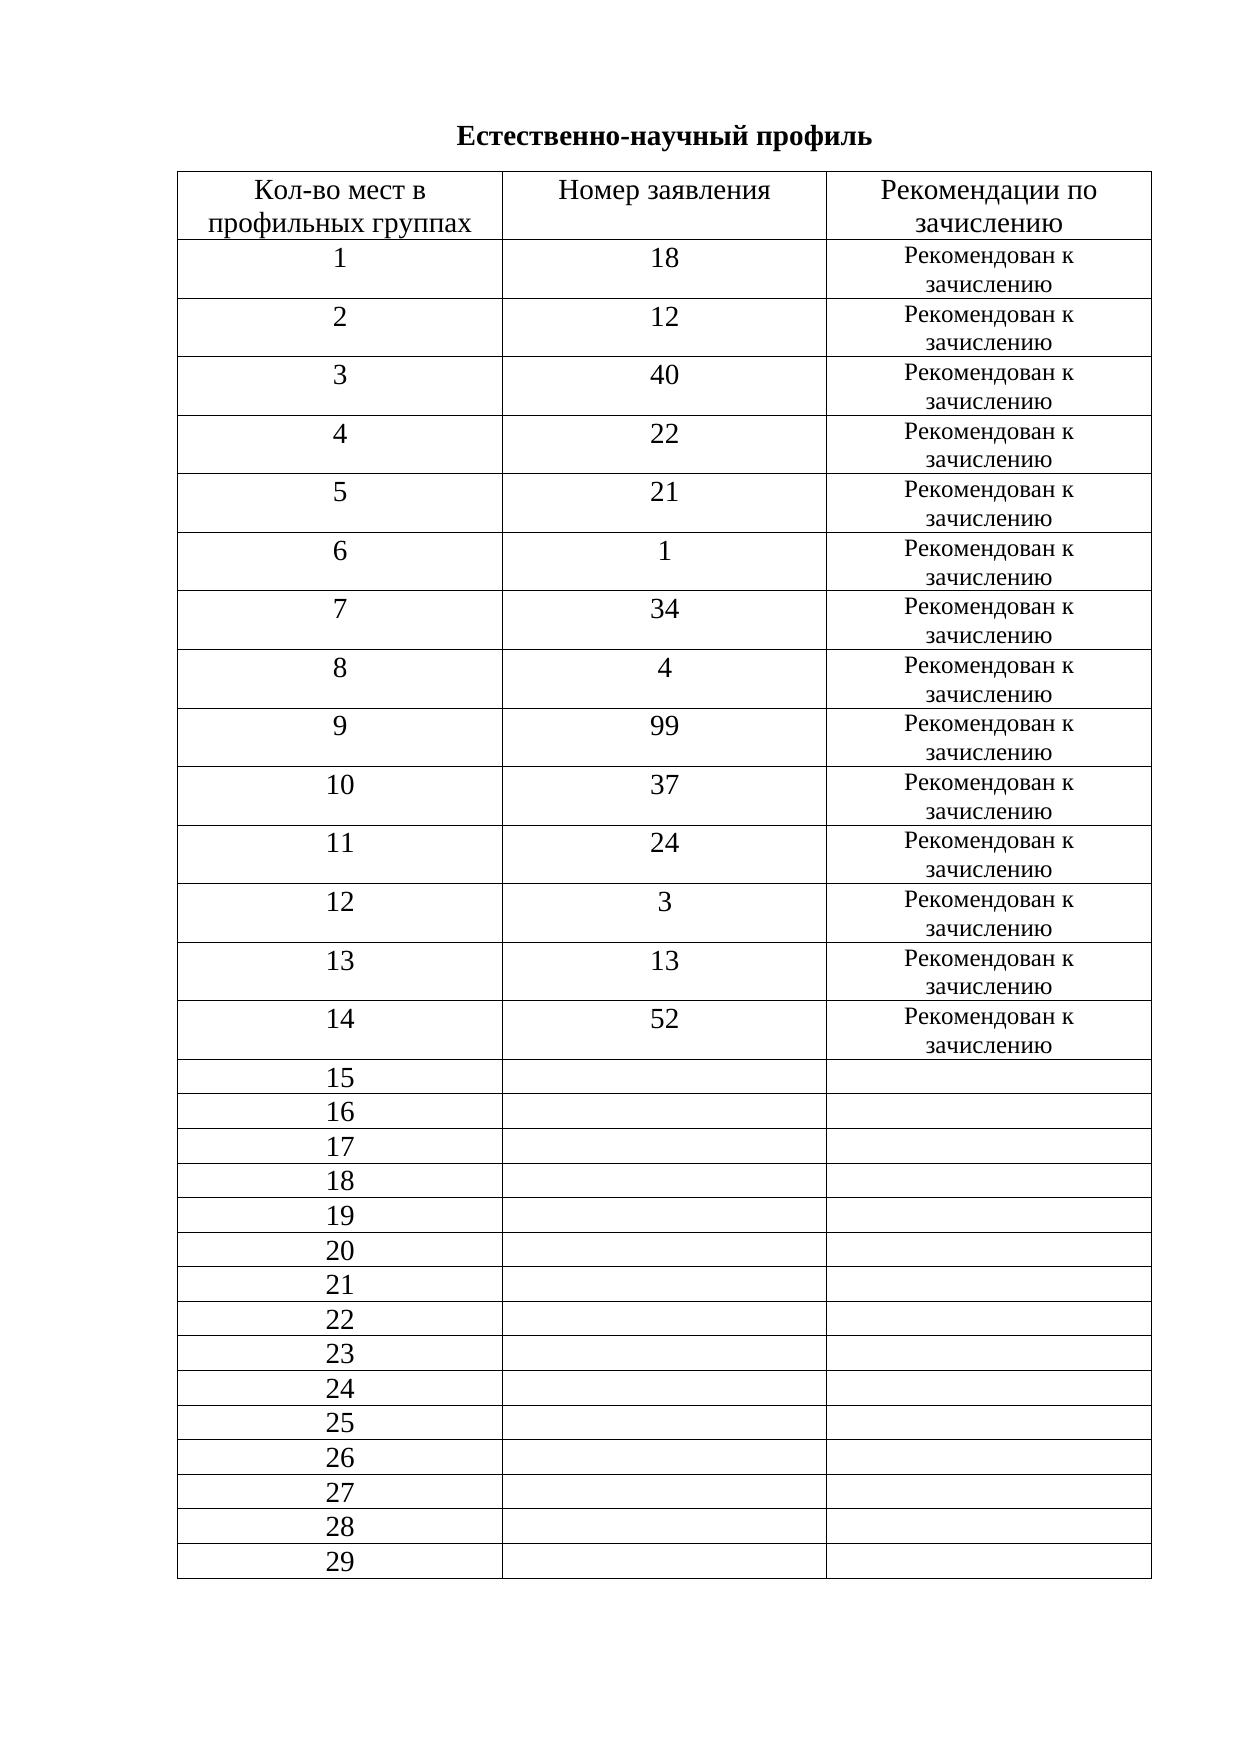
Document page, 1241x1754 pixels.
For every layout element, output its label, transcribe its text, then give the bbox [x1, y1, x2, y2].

table_cell [827, 1371, 1151, 1404]
table_cell [827, 1198, 1151, 1232]
text Естественно-научный профиль [177, 118, 1152, 152]
table_cell Рекомендован к зачислению [827, 533, 1151, 590]
table_cell Рекомендован к зачислению [827, 943, 1151, 1000]
table_cell 15 [178, 1060, 502, 1093]
table_cell 24 [178, 1371, 502, 1404]
table_header Номер заявления [503, 172, 826, 239]
table_cell 12 [503, 299, 826, 356]
table_cell [503, 1094, 826, 1128]
table_cell [827, 1060, 1151, 1093]
table_cell 34 [503, 591, 826, 649]
table_cell 28 [178, 1509, 502, 1543]
table_cell 12 [178, 884, 502, 942]
table_cell Рекомендован к зачислению [827, 826, 1151, 883]
table_cell 20 [178, 1233, 502, 1266]
table_cell 11 [178, 826, 502, 883]
table_cell 13 [178, 943, 502, 1000]
table_cell 8 [178, 650, 502, 707]
table_cell 10 [178, 767, 502, 824]
table_cell [503, 1544, 826, 1577]
table_cell [503, 1440, 826, 1474]
table_cell [827, 1233, 1151, 1266]
table_cell [827, 1129, 1151, 1162]
table_header Кол-во мест в профильных группах [178, 172, 502, 239]
table_cell 18 [503, 240, 826, 298]
table_cell 22 [178, 1302, 502, 1335]
table_cell [827, 1509, 1151, 1543]
table_cell 9 [178, 709, 502, 766]
table_cell Рекомендован к зачислению [827, 357, 1151, 415]
table_cell 3 [503, 884, 826, 942]
table_cell 21 [503, 474, 826, 532]
table_cell 40 [503, 357, 826, 415]
table_cell 16 [178, 1094, 502, 1128]
table_cell 37 [503, 767, 826, 824]
table_cell [827, 1544, 1151, 1577]
table_cell [503, 1060, 826, 1093]
table_cell 25 [178, 1406, 502, 1439]
table_cell [503, 1267, 826, 1301]
table_cell [827, 1302, 1151, 1335]
table_cell Рекомендован к зачислению [827, 709, 1151, 766]
table_cell 6 [178, 533, 502, 590]
table_cell Рекомендован к зачислению [827, 474, 1151, 532]
table_cell 27 [178, 1475, 502, 1508]
table_cell [503, 1129, 826, 1162]
table_cell 52 [503, 1001, 826, 1059]
table_cell 21 [178, 1267, 502, 1301]
table_cell [503, 1198, 826, 1232]
table_cell 17 [178, 1129, 502, 1162]
table_cell [827, 1267, 1151, 1301]
table_cell Рекомендован к зачислению [827, 650, 1151, 707]
table_cell [827, 1164, 1151, 1197]
table_cell 22 [503, 416, 826, 473]
table_cell 99 [503, 709, 826, 766]
table_cell 4 [178, 416, 502, 473]
table_cell [503, 1371, 826, 1404]
table_cell 19 [178, 1198, 502, 1232]
table_cell Рекомендован к зачислению [827, 416, 1151, 473]
table_cell [827, 1336, 1151, 1370]
table_cell [827, 1406, 1151, 1439]
table_cell 2 [178, 299, 502, 356]
table_cell [503, 1475, 826, 1508]
table_cell 29 [178, 1544, 502, 1577]
table_header Рекомендации по зачислению [827, 172, 1151, 239]
table_cell [827, 1094, 1151, 1128]
table_cell [503, 1336, 826, 1370]
table_cell 26 [178, 1440, 502, 1474]
table_cell 23 [178, 1336, 502, 1370]
table_cell 5 [178, 474, 502, 532]
table_cell [503, 1233, 826, 1266]
table_cell Рекомендован к зачислению [827, 767, 1151, 824]
table_cell [503, 1302, 826, 1335]
table_cell 4 [503, 650, 826, 707]
table_cell 24 [503, 826, 826, 883]
table_cell 14 [178, 1001, 502, 1059]
table_cell [503, 1406, 826, 1439]
table_cell 7 [178, 591, 502, 649]
table_cell [503, 1164, 826, 1197]
table_cell Рекомендован к зачислению [827, 299, 1151, 356]
table_cell Рекомендован к зачислению [827, 1001, 1151, 1059]
table_cell Рекомендован к зачислению [827, 240, 1151, 298]
table_cell 1 [503, 533, 826, 590]
table_cell Рекомендован к зачислению [827, 591, 1151, 649]
table_cell 1 [178, 240, 502, 298]
table_cell Рекомендован к зачислению [827, 884, 1151, 942]
table_cell [827, 1475, 1151, 1508]
table_cell [503, 1509, 826, 1543]
table_cell [827, 1440, 1151, 1474]
table_cell 13 [503, 943, 826, 1000]
table_cell 3 [178, 357, 502, 415]
table_cell 18 [178, 1164, 502, 1197]
